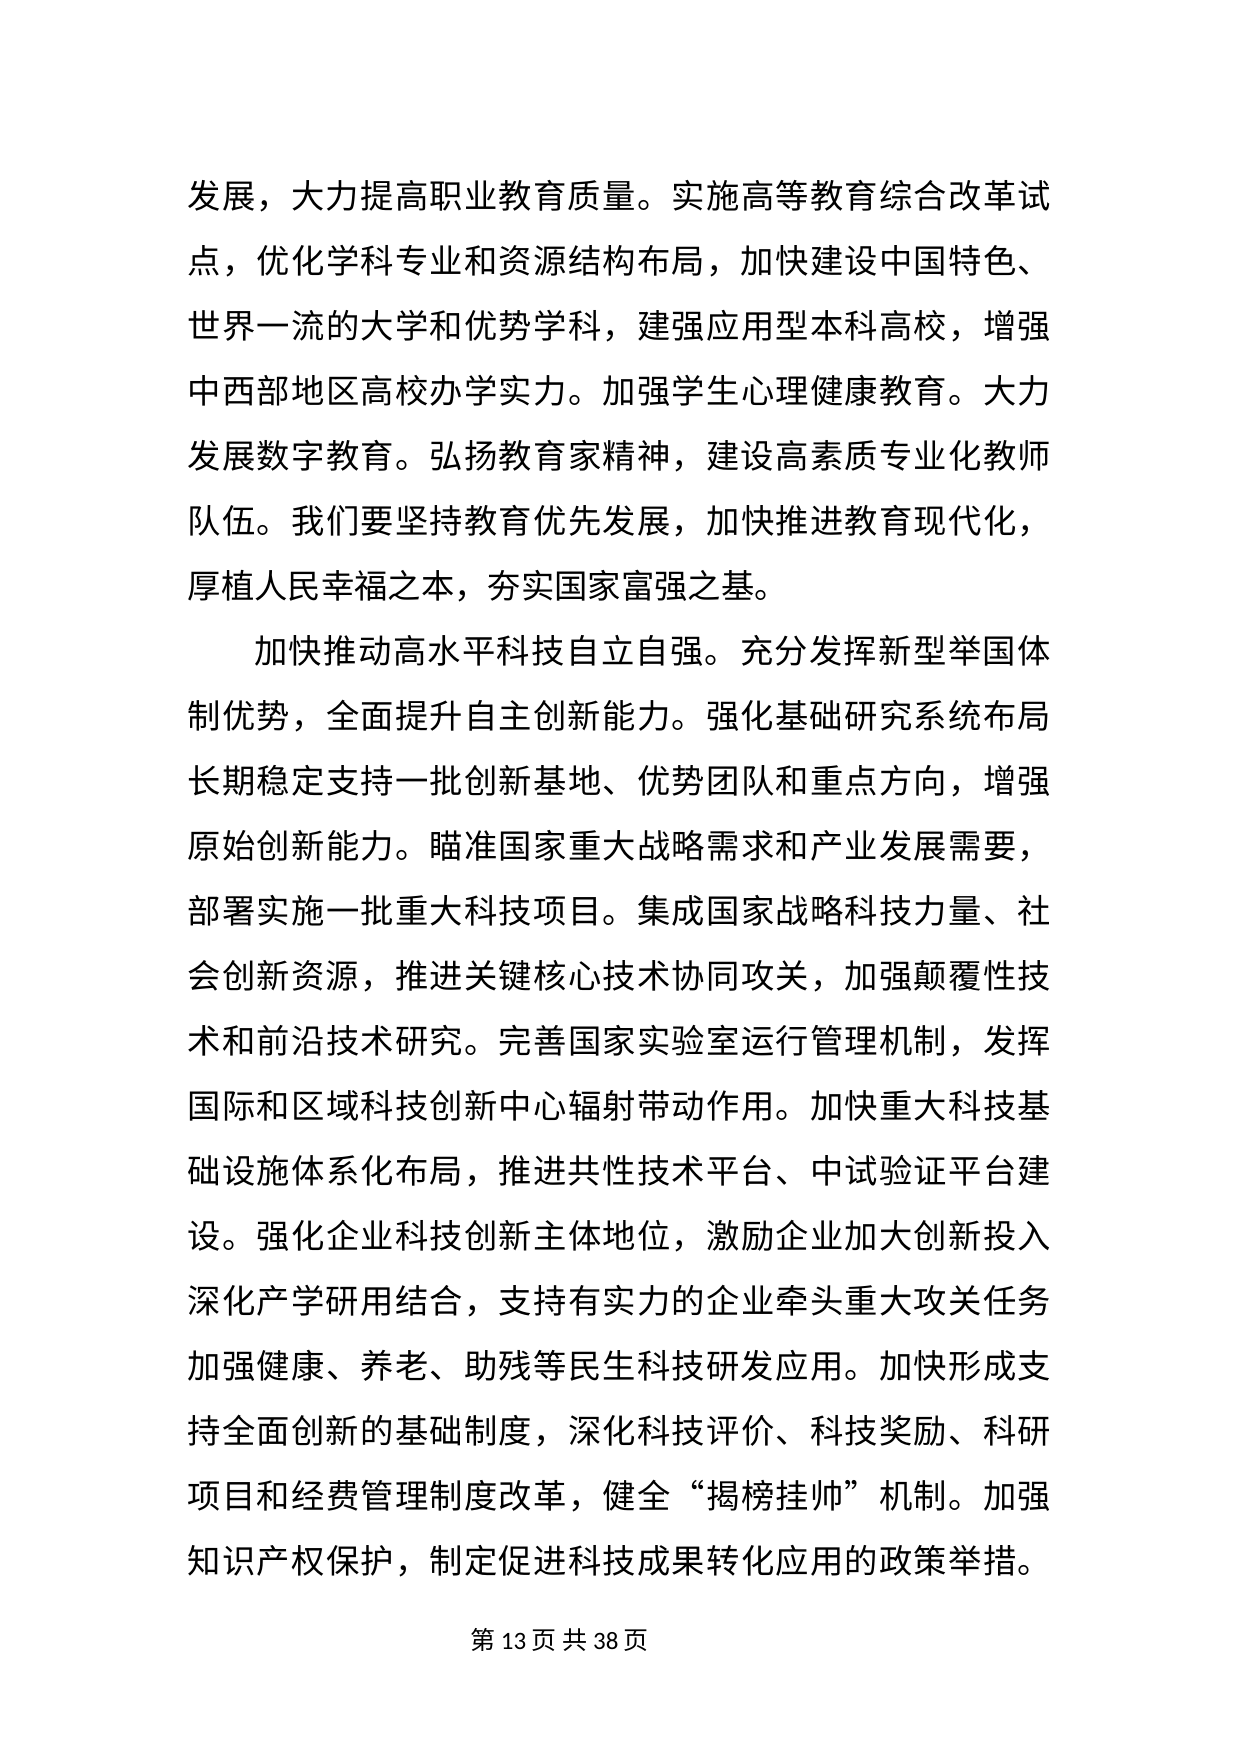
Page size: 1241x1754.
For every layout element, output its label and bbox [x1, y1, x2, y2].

text [187, 617, 1053, 1592]
text [187, 162, 1053, 617]
